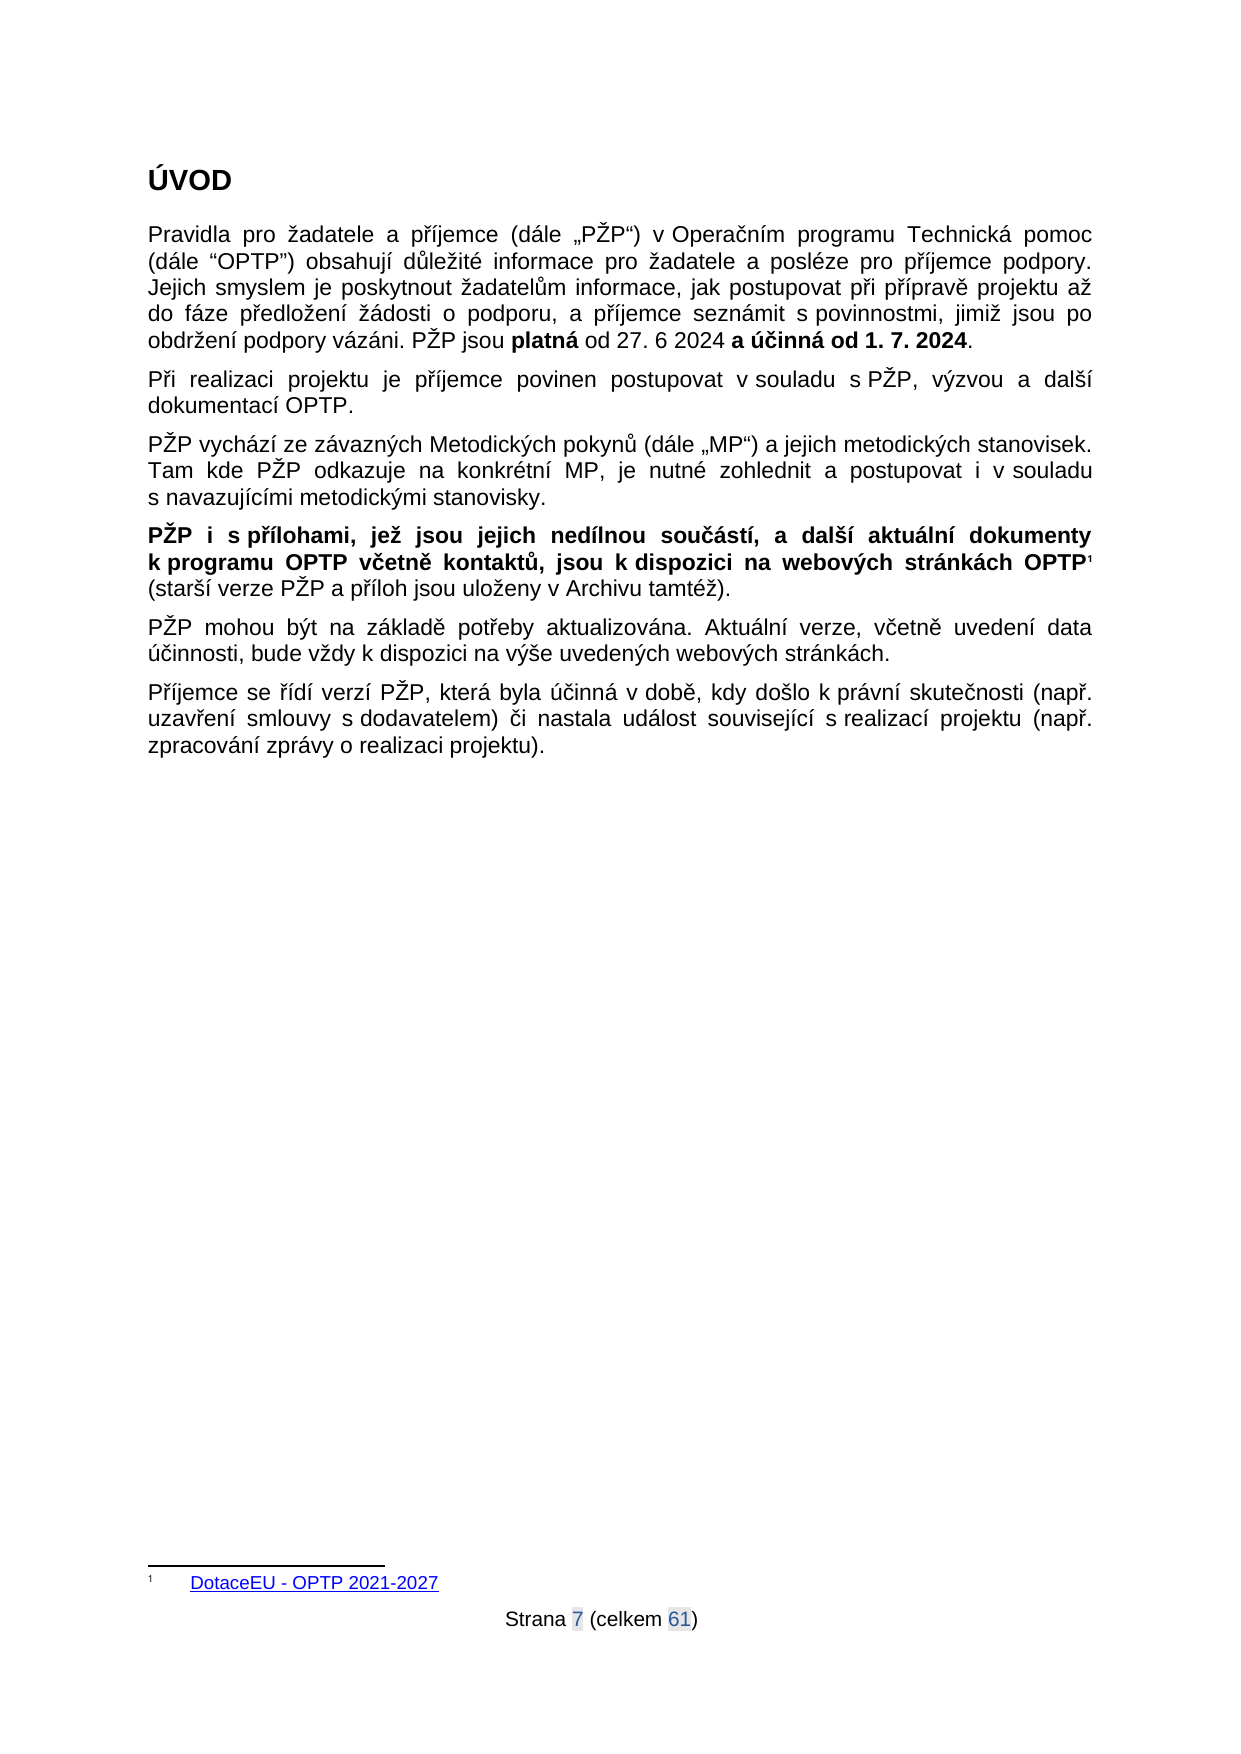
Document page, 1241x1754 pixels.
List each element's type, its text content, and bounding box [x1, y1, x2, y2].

text PŽP i s přílohami, jež jsou jejich nedílnou součástí, a další aktuální dokumenty k programu OPTP včetně kontaktů, jsou k dispozici na webových stránkách OPTP (starší verze PŽP a příloh jsou uloženy v Archivu tamtéž). [148, 522, 1092, 601]
text Příjemce se řídí verzí PŽP, která byla účinná v době, kdy došlo k právní skutečnosti (např. uzavření smlouvy s dodavatelem) či nastala událost související s realizací projektu (např. zpracování zprávy o realizaci projektu). [148, 679, 1092, 758]
text PŽP mohou být na základě potřeby aktualizována. Aktuální verze, včetně uvedení data účinnosti, bude vždy k dispozici na výše uvedených webových stránkách. [148, 614, 1092, 667]
text Pravidla pro žadatele a příjemce (dále „PŽP“) v Operačním programu Technická pomoc (dále “OPTP”) obsahují důležité informace pro žadatele a posléze pro příjemce podpory. Jejich smyslem je poskytnout žadatelům informace, jak postupovat při přípravě projektu až do fáze předložení žádosti o podporu, a příjemce seznámit s povinnostmi, jimiž jsou po obdržení podpory vázáni. PŽP jsou platná od 27. 6 2024 a účinná od 1. 7. 2024. [148, 221, 1092, 353]
subtitle ÚVOD [148, 163, 1092, 196]
text Při realizaci projektu je příjemce povinen postupovat v souladu s PŽP, výzvou a další dokumentací OPTP. [148, 366, 1092, 418]
text PŽP vychází ze závazných Metodických pokynů (dále „MP“) a jejich metodických stanovisek. Tam kde PŽP odkazuje na konkrétní MP, je nutné zohlednit a postupovat i v souladu s navazujícími metodickými stanovisky. [148, 431, 1092, 510]
